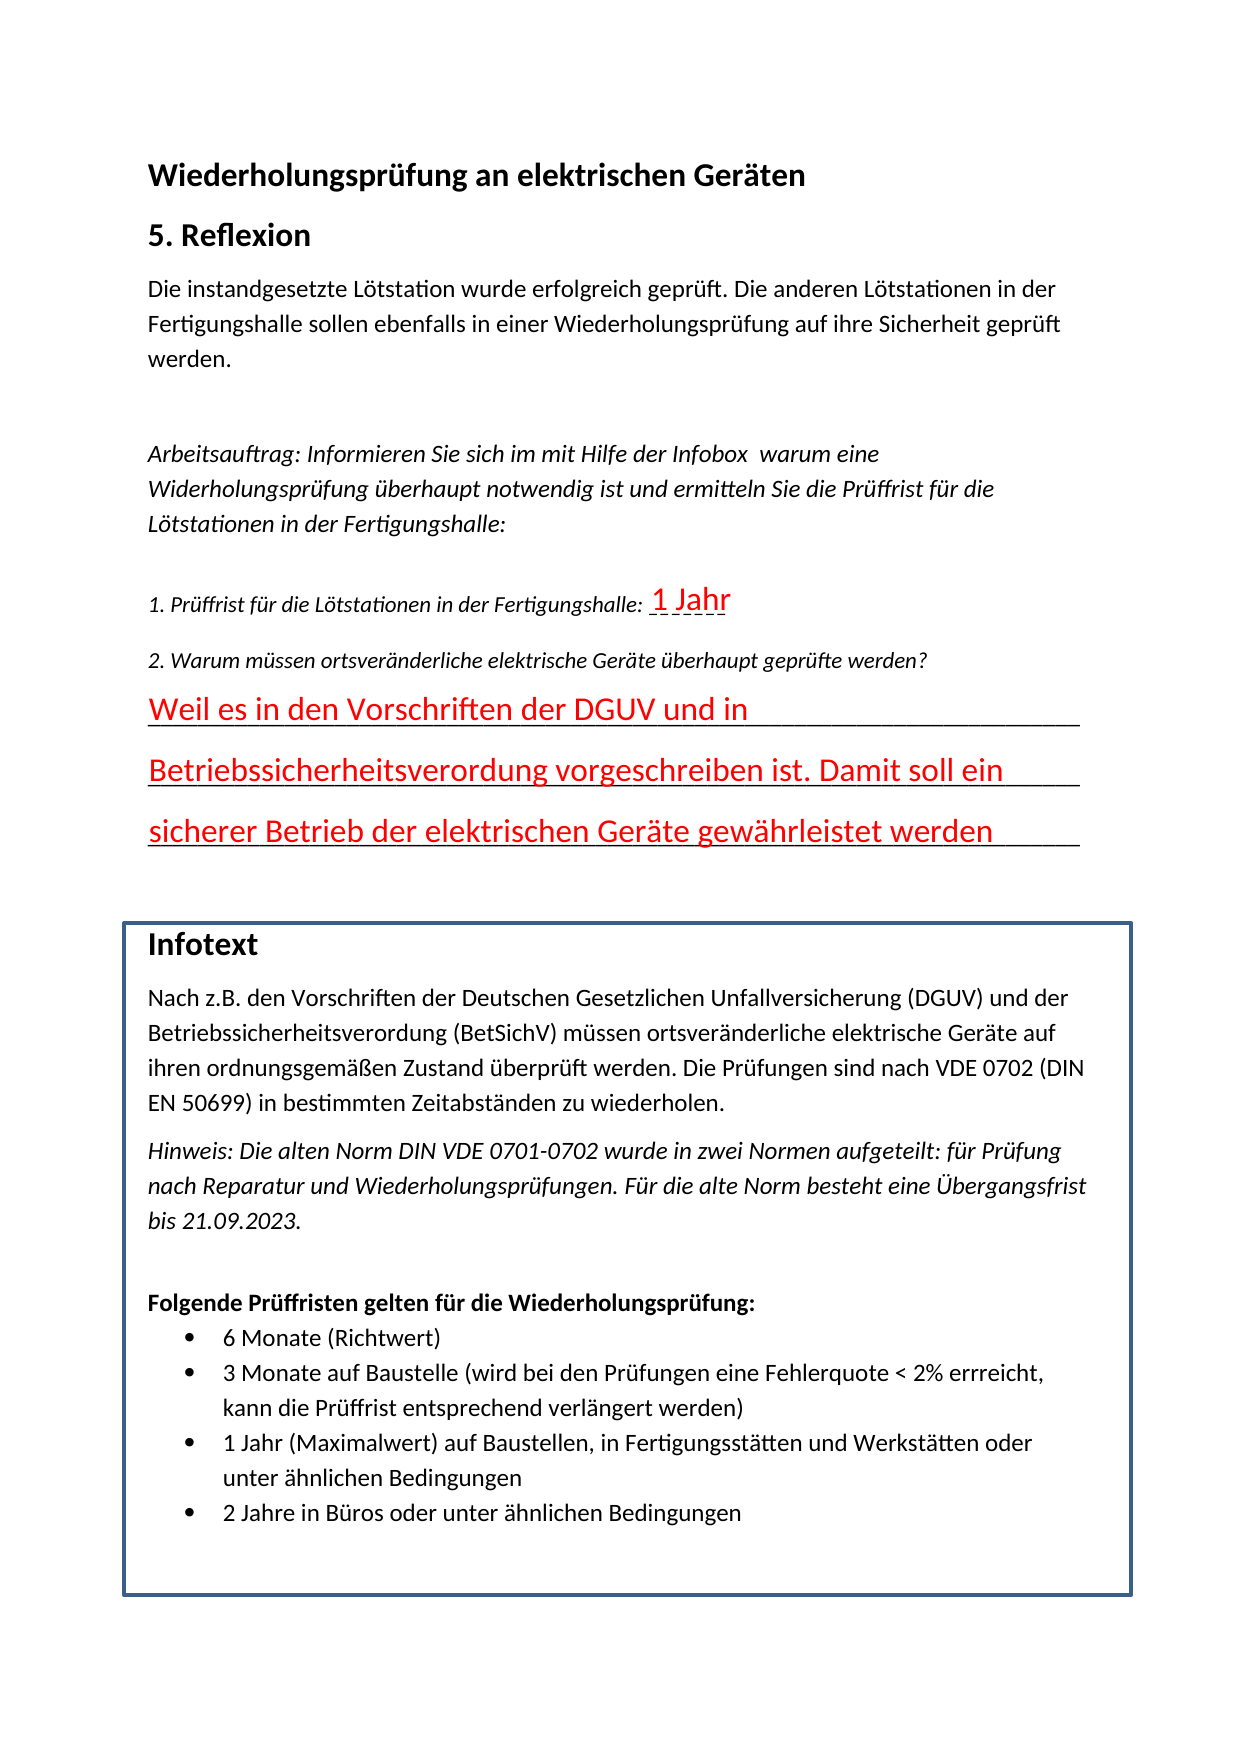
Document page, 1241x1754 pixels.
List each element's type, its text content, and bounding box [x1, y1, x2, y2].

text ___________________________________________________________________________ [148, 699, 1092, 730]
text Folgende Prüffristen gelten für die Wiederholungsprüfung: [148, 1287, 1092, 1318]
text Infotext [148, 925, 1092, 964]
text ___________________________________________________________________________ [148, 819, 1092, 850]
text 1. Prüffrist für die Lötstationen in der Fertigungshalle: _______ [148, 591, 1092, 618]
text Arbeitsauftrag: Informieren Sie sich im mit Hilfe der Infobox warum eine Widerholungsprüfung überhaupt notwendig ist und ermitteln Sie die Prüffrist für die Lötstationen in der Fertigungshalle: [148, 438, 1092, 538]
text ___________________________________________________________________________ [148, 759, 1092, 790]
list 6 Monate (Richtwert) [185, 1322, 1092, 1353]
text Wiederholungsprüfung an elektrischen Geräten [148, 154, 1092, 195]
text Hinweis: Die alten Norm DIN VDE 0701-0702 wurde in zwei Normen aufgeteilt: für Prüfung nach Reparatur und Wiederholungsprüfungen. Für die alte Norm besteht eine Übergangsfrist bis 21.09.2023. [148, 1135, 1092, 1235]
list 2 Jahre in Büros oder unter ähnlichen Bedingungen [185, 1497, 1092, 1528]
text Die instandgesetzte Lötstation wurde erfolgreich geprüft. Die anderen Lötstationen in der Fertigungshalle sollen ebenfalls in einer Wiederholungsprüfung auf ihre Sicherheit geprüft werden. [148, 273, 1092, 373]
list 1 Jahr (Maximalwert) auf Baustellen, in Fertigungsstätten und Werkstätten oder unter ähnlichen Bedingungen [185, 1427, 1092, 1493]
text Nach z.B. den Vorschriften der Deutschen Gesetzlichen Unfallversicherung (DGUV) und der Betriebssicherheitsverordung (BetSichV) müssen ortsveränderliche elektrische Geräte auf ihren ordnungsgemäßen Zustand überprüft werden. Die Prüfungen sind nach VDE 0702 (DIN EN 50699) in bestimmten Zeitabständen zu wiederholen. [148, 982, 1092, 1118]
text 5. Reflexion [148, 214, 1092, 254]
list 3 Monate auf Baustelle (wird bei den Prüfungen eine Fehlerquote < 2% errreicht, kann die Prüffrist entsprechend verlängert werden) [185, 1357, 1092, 1423]
text 2. Warum müssen ortsveränderliche elektrische Geräte überhaupt geprüfte werden? [148, 647, 1092, 674]
